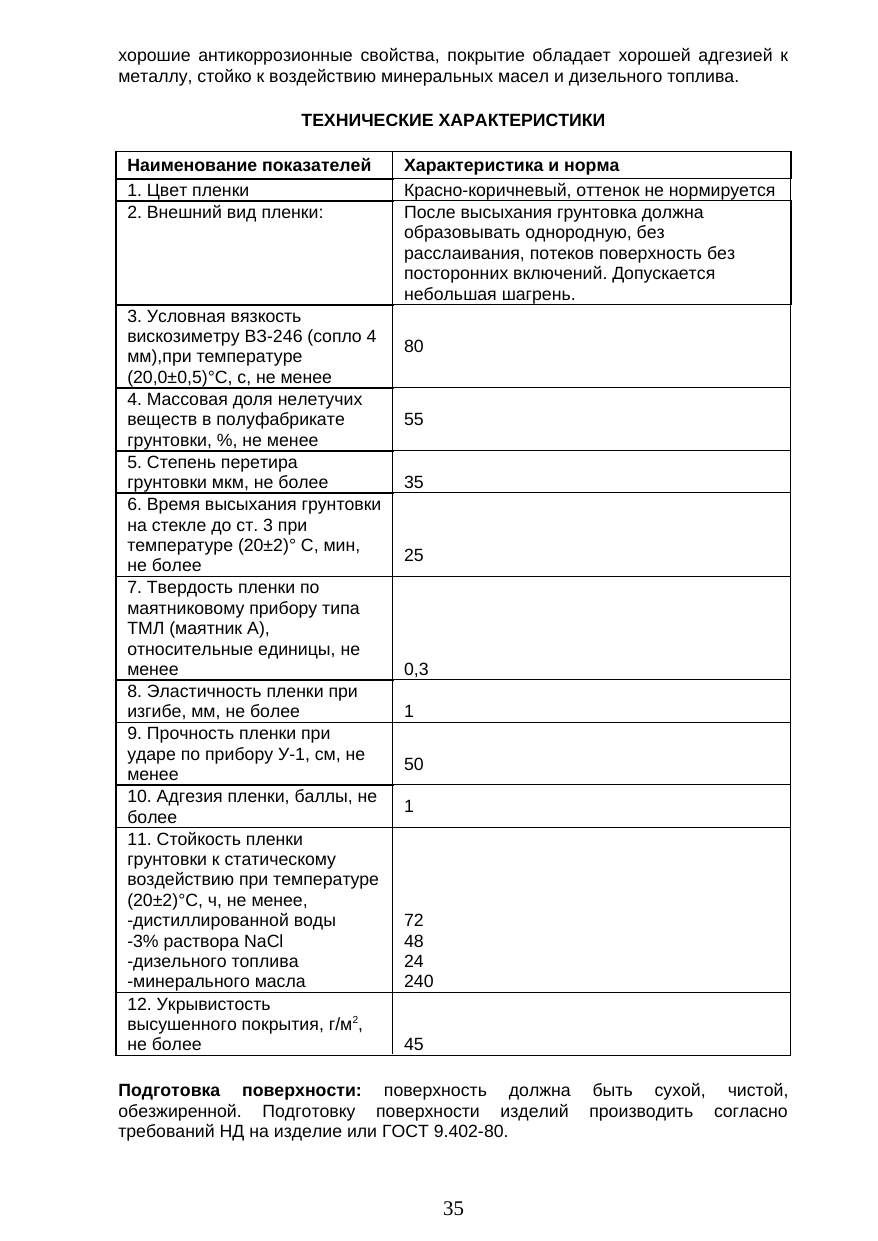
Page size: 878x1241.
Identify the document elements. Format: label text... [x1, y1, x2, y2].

table_cell 80 [393, 305, 790, 387]
table_cell 72 48 24 240 [393, 828, 790, 992]
table_cell Красно-коричневый, оттенок не нормируется [393, 179, 790, 200]
text ТЕХНИЧЕСКИЕ ХАРАКТЕРИСТИКИ [118, 110, 788, 130]
table_cell 11. Стойкость пленки грунтовки к статическому воздействию при температуре (20±2)°С, ч, не менее, -дистиллированной воды -3% раствора NaCl -дизельного топлива -минерального масла [117, 828, 392, 992]
table_cell 5. Степень перетира грунтовки мкм, не более [117, 452, 392, 492]
table_cell 10. Адгезия пленки, баллы, не более [117, 786, 392, 827]
table_cell 55 [393, 388, 790, 450]
table_cell 7. Твердость пленки по маятниковому прибору типа ТМЛ (маятник А), относительные единицы, не менее [117, 577, 392, 679]
table_cell 1 [393, 785, 790, 827]
table_cell 9. Прочность пленки при ударе по прибору У-, не менее [117, 723, 392, 784]
table_cell 25 [393, 493, 790, 576]
text Подготовка поверхности: поверхность должна быть сухой, чистой, обезжиренной. Подготовку поверхности изделий производить согласно требований НД на изделие или ГОСТ 9.402-80. [118, 1080, 788, 1141]
table_cell 1. Цвет пленки [117, 180, 392, 200]
table_cell 12. Укрывистость высушенного покрытия, г/м2, не более [117, 993, 392, 1054]
table_cell 50 [393, 723, 790, 784]
table_cell 2. Внешний вид пленки: [117, 202, 392, 304]
table_cell 45 [393, 993, 790, 1054]
table_cell После высыхания грунтовка должна образовывать однородную, без расслаивания, потеков поверхность без посторонних включений. Допускается небольшая шагрень. [393, 201, 790, 304]
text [118, 45, 788, 86]
table_cell 3. Условная вязкость вискозиметру ВЗ-246 (сопло ),при температуре (20,0±0,5)°С, с, не менее [117, 306, 392, 387]
table_cell 4. Массовая доля нелетучих веществ в полуфабрикате грунтовки, %, не менее [117, 389, 392, 450]
table_cell 35 [393, 451, 790, 492]
table_cell 1 [393, 680, 790, 722]
table_cell 8. Эластичность пленки при изгибе, мм, не более [117, 681, 392, 722]
table_cell 6. Время высыхания грунтовки на стекле до ст. 3 при температуре (20±2)° С, мин, не более [117, 494, 392, 576]
table_cell 0,3 [393, 577, 790, 679]
table_header Наименование показателей [117, 152, 392, 178]
table_header Характеристика и норма [393, 152, 790, 178]
